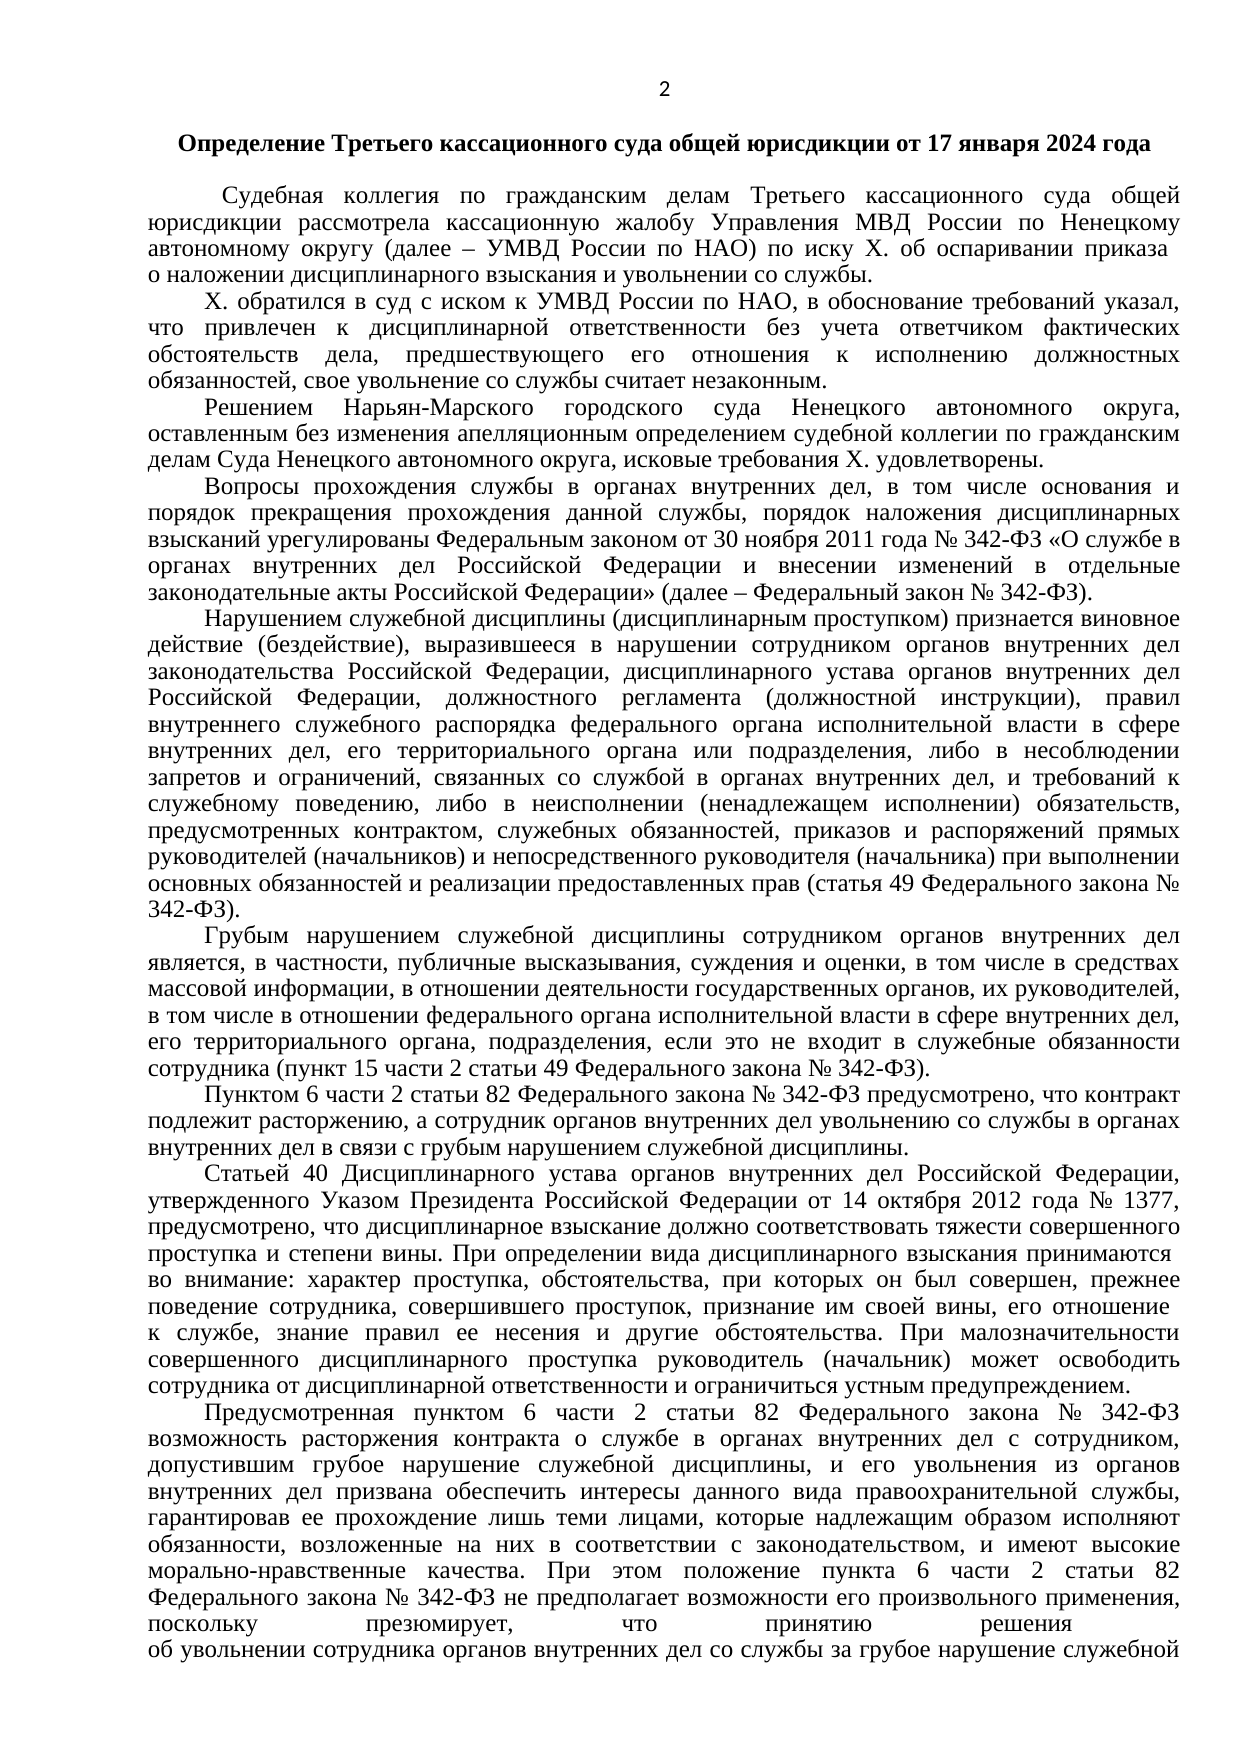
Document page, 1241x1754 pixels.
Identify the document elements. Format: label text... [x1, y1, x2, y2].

text Нарушением служебной дисциплины (дисциплинарным проступком) признается виновное действие (бездействие), выразившееся в нарушении сотрудником органов внутренних дел законодательства Российской Федерации, дисциплинарного устава органов внутренних дел Российской Федерации, должностного регламента (должностной инструкции), правил внутреннего служебного распорядка федерального органа исполнительной власти в сфере внутренних дел, его территориального органа или подразделения, либо в несоблюдении запретов и ограничений, связанных со службой в органах внутренних дел, и требований к служебному поведению, либо в неисполнении (ненадлежащем исполнении) обязательств, предусмотренных контрактом, служебных обязанностей, приказов и распоряжений прямых руководителей (начальников) и непосредственного руководителя (начальника) при выполнении основных обязанностей и реализации предоставленных прав (статья 49 Федерального закона № 342-ФЗ). [148, 606, 1181, 923]
text Х. обратился в суд с иском к УМВД России по НАО, в обоснование требований указал, что привлечен к дисциплинарной ответственности без учета ответчиком фактических обстоятельств дела, предшествующего его отношения к исполнению должностных обязанностей, свое увольнение со службы считает незаконным. [148, 288, 1181, 394]
text Пунктом 6 части 2 статьи 82 Федерального закона № 342-ФЗ предусмотрено, что контракт подлежит расторжению, а сотрудник органов внутренних дел увольнению со службы в органах внутренних дел в связи с грубым нарушением служебной дисциплины. [148, 1082, 1181, 1161]
text Судебная коллегия по гражданским делам Третьего кассационного суда общей юрисдикции рассмотрела кассационную жалобу Управления МВД России по Ненецкому автономному округу (далее – УМВД России по НАО) по иску Х. об оспаривании приказа о наложении дисциплинарного взыскания и увольнении со службы. [148, 183, 1181, 288]
subtitle Определение Третьего кассационного суда общей юрисдикции от 17 января 2024 года [148, 130, 1181, 156]
text Грубым нарушением служебной дисциплины сотрудником органов внутренних дел является, в частности, публичные высказывания, суждения и оценки, в том числе в средствах массовой информации, в отношении деятельности государственных органов, их руководителей, в том числе в отношении федерального органа исполнительной власти в сфере внутренних дел, его территориального органа, подразделения, если это не входит в служебные обязанности сотрудника (пункт 15 части 2 статьи 49 Федерального закона № 342-ФЗ). [148, 923, 1181, 1082]
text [148, 1399, 1181, 1663]
text Статьей 40 Дисциплинарного устава органов внутренних дел Российской Федерации, утвержденного Указом Президента Российской Федерации от 14 октября 2012 года № 1377, предусмотрено, что дисциплинарное взыскание должно соответствовать тяжести совершенного проступка и степени вины. При определении вида дисциплинарного взыскания принимаются во внимание: характер проступка, обстоятельства, при которых он был совершен, прежнее поведение сотрудника, совершившего проступок, признание им своей вины, его отношение к службе, знание правил ее несения и другие обстоятельства. При малозначительности совершенного дисциплинарного проступка руководитель (начальник) может освободить сотрудника от дисциплинарной ответственности и ограничиться устным предупреждением. [148, 1161, 1181, 1399]
text Решением Нарьян-Марского городского суда Ненецкого автономного округа, оставленным без изменения апелляционным определением судебной коллегии по гражданским делам Суда Ненецкого автономного округа, исковые требования Х. удовлетворены. [148, 394, 1181, 473]
text Вопросы прохождения службы в органах внутренних дел, в том числе основания и порядок прекращения прохождения данной службы, порядок наложения дисциплинарных взысканий урегулированы Федеральным законом от 30 ноября 2011 года № 342-ФЗ «О службе в органах внутренних дел Российской Федерации и внесении изменений в отдельные законодательные акты Российской Федерации» (далее – Федеральный закон № 342-ФЗ). [148, 473, 1181, 606]
